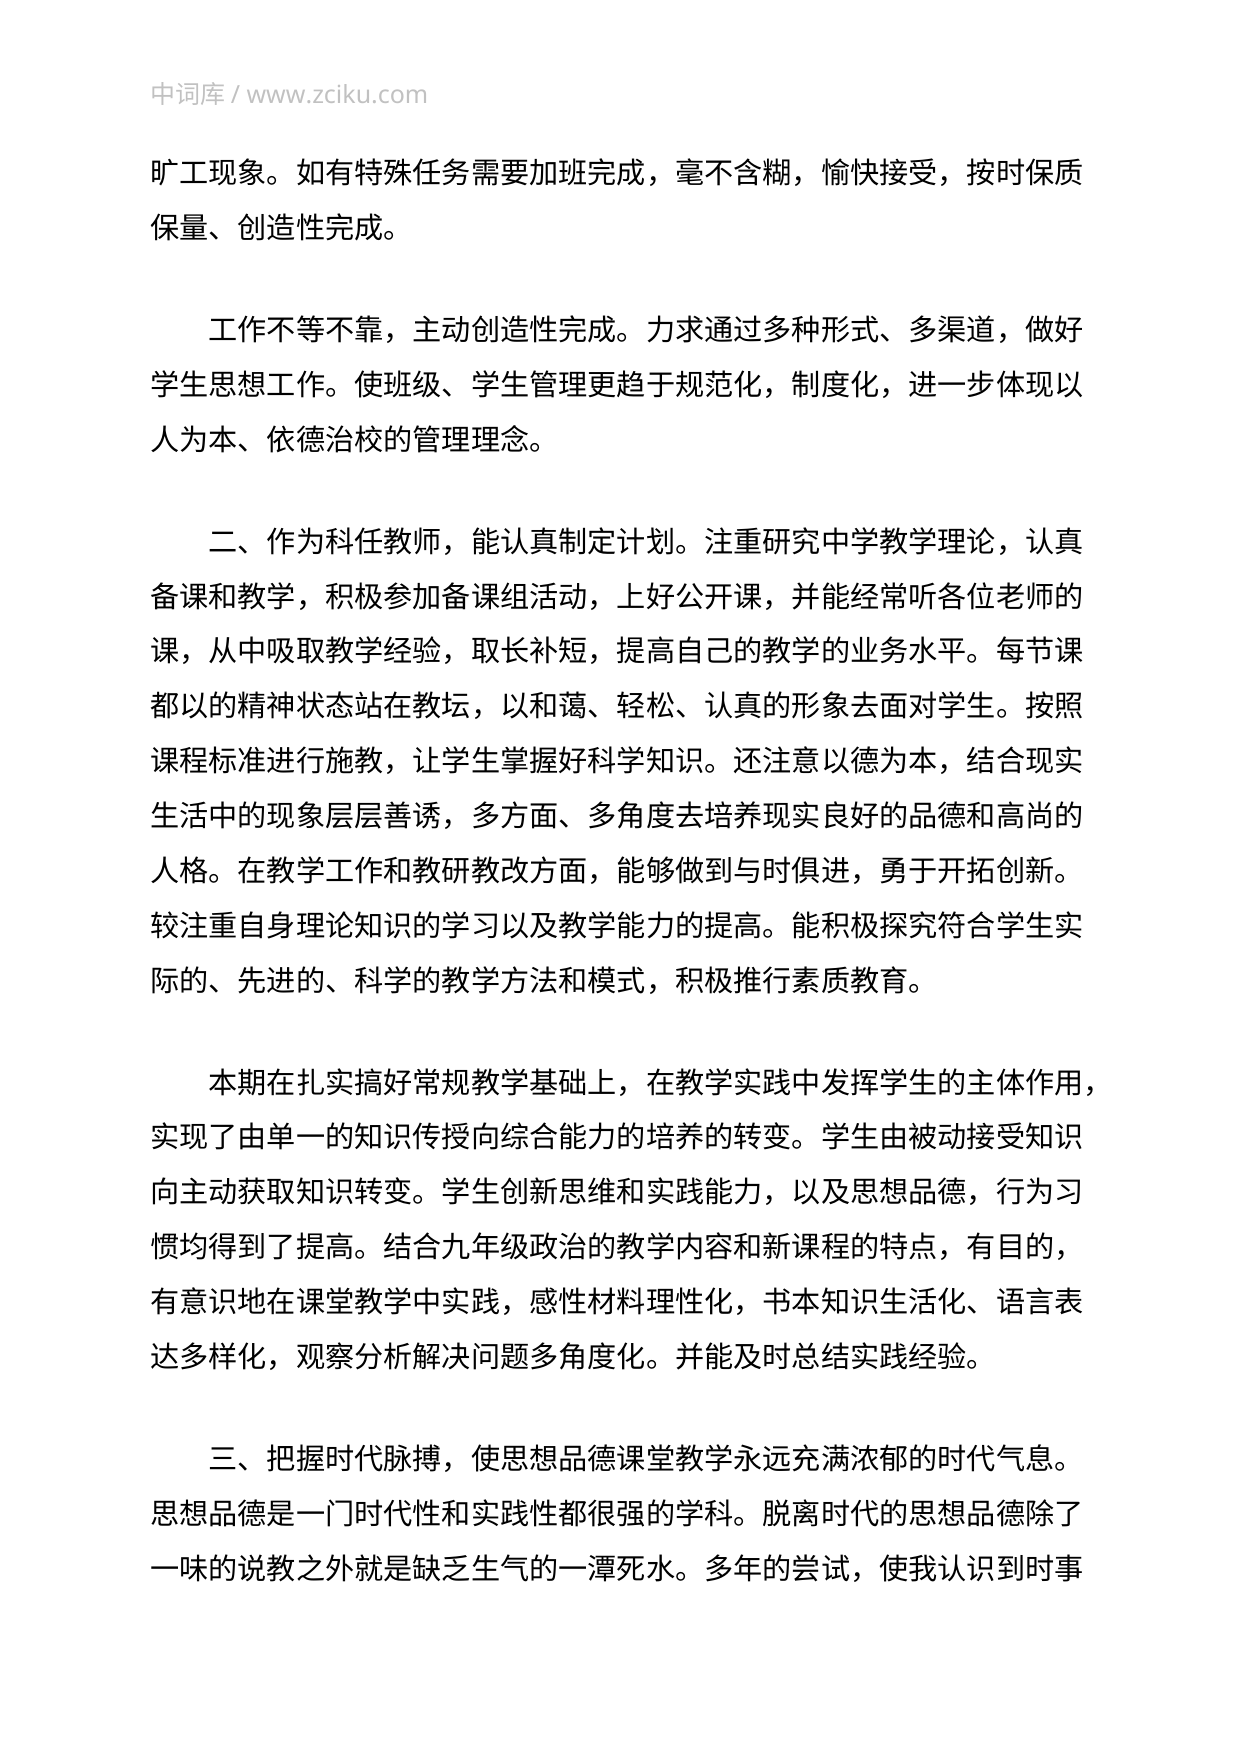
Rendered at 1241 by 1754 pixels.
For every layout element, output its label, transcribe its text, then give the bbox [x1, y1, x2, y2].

text 工作不等不靠，主动创造性完成。力求通过多种形式、多渠道，做好学生思想工作。使班级、学生管理更趋于规范化，制度化，进一步体现以人为本、依德治校的管理理念。 [150, 307, 1090, 459]
text 本期在扎实搞好常规教学基础上，在教学实践中发挥学生的主体作用，实现了由单一的知识传授向综合能力的培养的转变。学生由被动接受知识向主动获取知识转变。学生创新思维和实践能力，以及思想品德，行为习惯均得到了提高。结合九年级政治的教学内容和新课程的特点，有目的，有意识地在课堂教学中实践，感性材料理性化，书本知识生活化、语言表达多样化，观察分析解决问题多角度化。并能及时总结实践经验。 [150, 1059, 1090, 1376]
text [150, 150, 1090, 247]
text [150, 1435, 1090, 1587]
text 二、作为科任教师，能认真制定计划。注重研究中学教学理论，认真备课和教学，积极参加备课组活动，上好公开课，并能经常听各位老师的课，从中吸取教学经验，取长补短，提高自己的教学的业务水平。每节课都以的精神状态站在教坛，以和蔼、轻松、认真的形象去面对学生。按照课程标准进行施教，让学生掌握好科学知识。还注意以德为本，结合现实生活中的现象层层善诱，多方面、多角度去培养现实良好的品德和高尚的人格。在教学工作和教研教改方面，能够做到与时俱进，勇于开拓创新。较注重自身理论知识的学习以及教学能力的提高。能积极探究符合学生实际的、先进的、科学的教学方法和模式，积极推行素质教育。 [150, 518, 1090, 1000]
